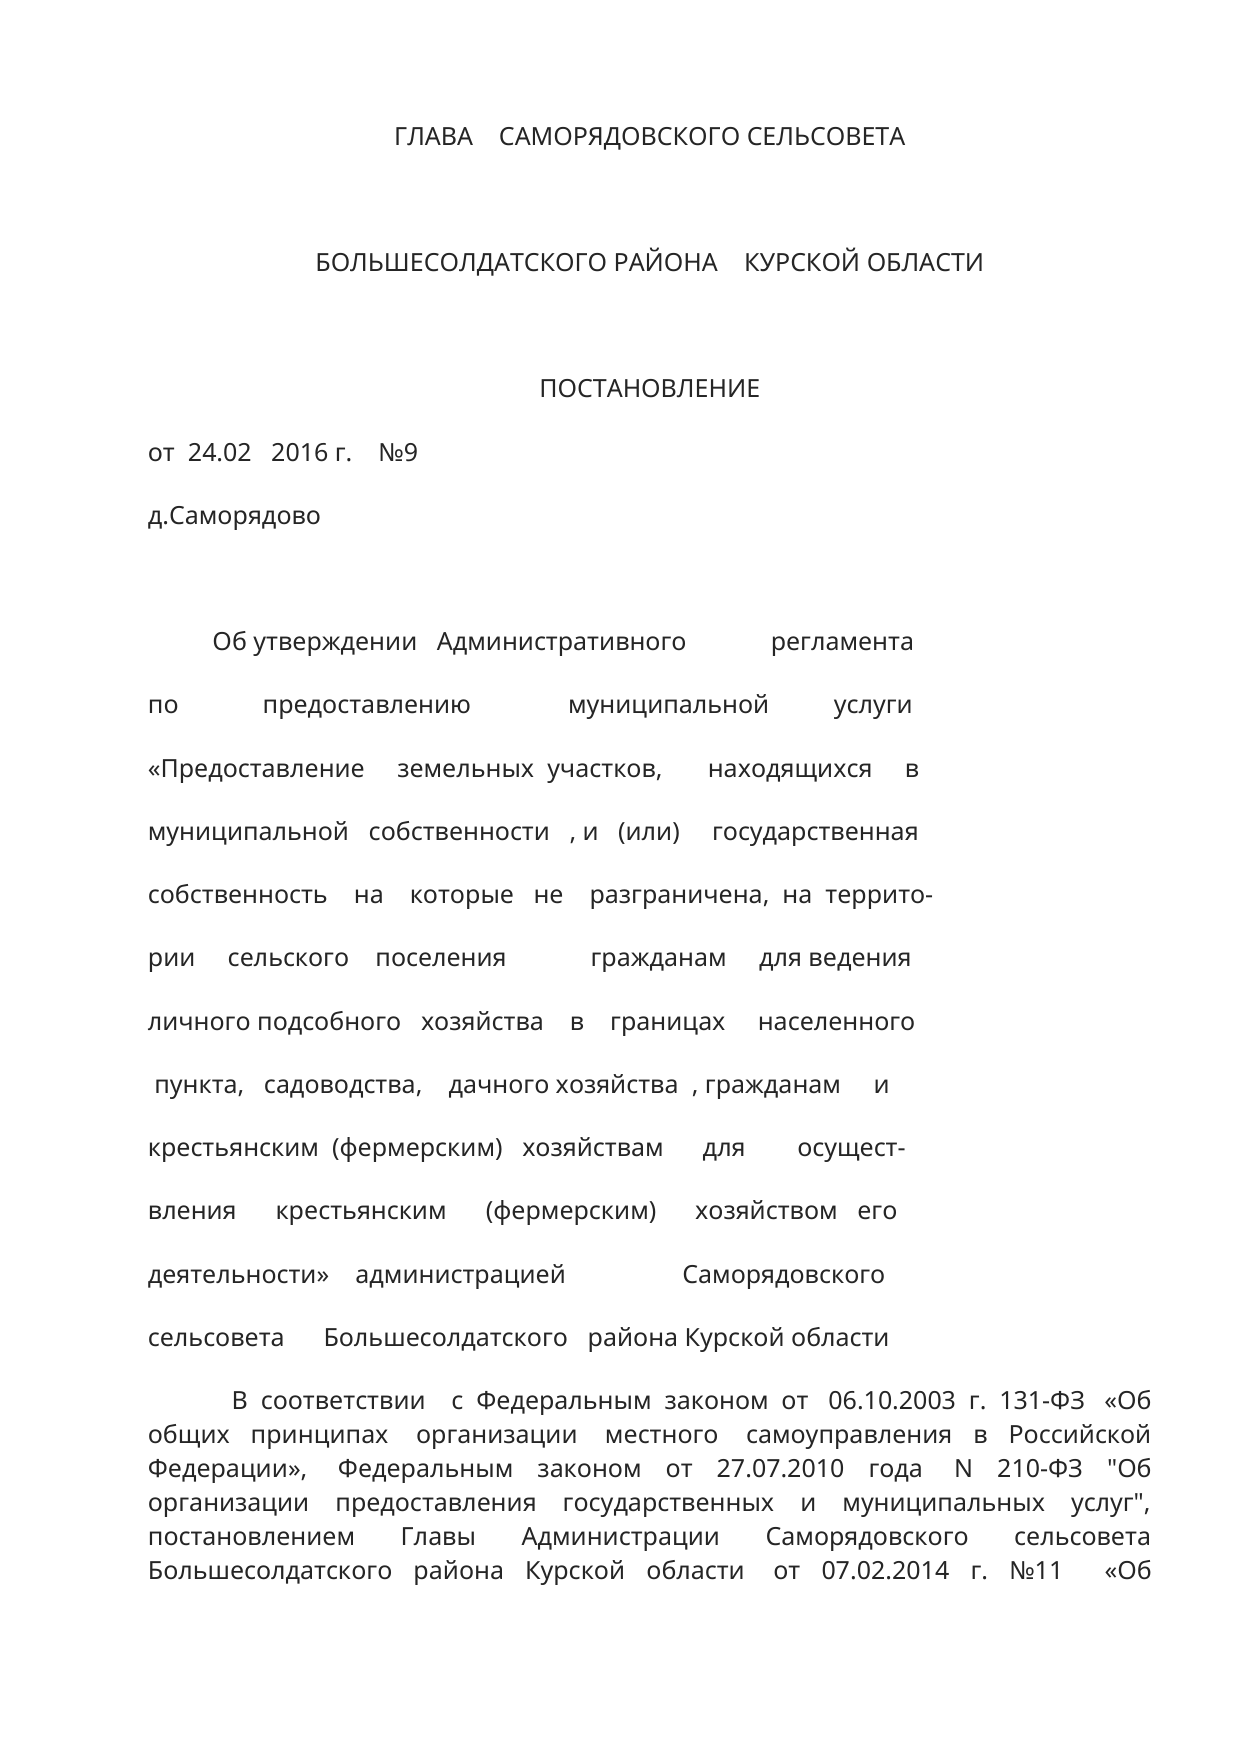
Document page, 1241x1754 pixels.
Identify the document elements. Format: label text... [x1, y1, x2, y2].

text пункта, садоводства, дачного хозяйства , гражданам и [148, 1067, 1152, 1101]
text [148, 1383, 1152, 1587]
text сельсовета Большесолдатского района Курской области [148, 1319, 1152, 1353]
text крестьянским (фермерским) хозяйствам для осущест- [148, 1130, 1152, 1164]
text «Предоставление земельных участков, находящихся в [148, 750, 1152, 784]
text личного подсобного хозяйства в границах населенного [148, 1003, 1152, 1037]
text деятельности» администрацией Саморядовского [148, 1256, 1152, 1290]
text ПОСТАНОВЛЕНИЕ [148, 371, 1152, 405]
text БОЛЬШЕСОЛДАТСКОГО РАЙОНА КУРСКОЙ ОБЛАСТИ [148, 244, 1152, 279]
text Об утверждении Административного регламента [148, 624, 1152, 658]
text от 24.02 2016 г. №9 [148, 434, 1152, 468]
text д.Саморядово [148, 497, 1152, 532]
text рии сельского поселения гражданам для ведения [148, 940, 1152, 974]
text муниципальной собственности , и (или) государственная [148, 814, 1152, 848]
text вления крестьянским (фермерским) хозяйством его [148, 1193, 1152, 1227]
text собственность на которые не разграничена, на террито- [148, 877, 1152, 911]
text ГЛАВА САМОРЯДОВСКОГО СЕЛЬСОВЕТА [148, 118, 1152, 152]
text по предоставлению муниципальной услуги [148, 687, 1152, 721]
